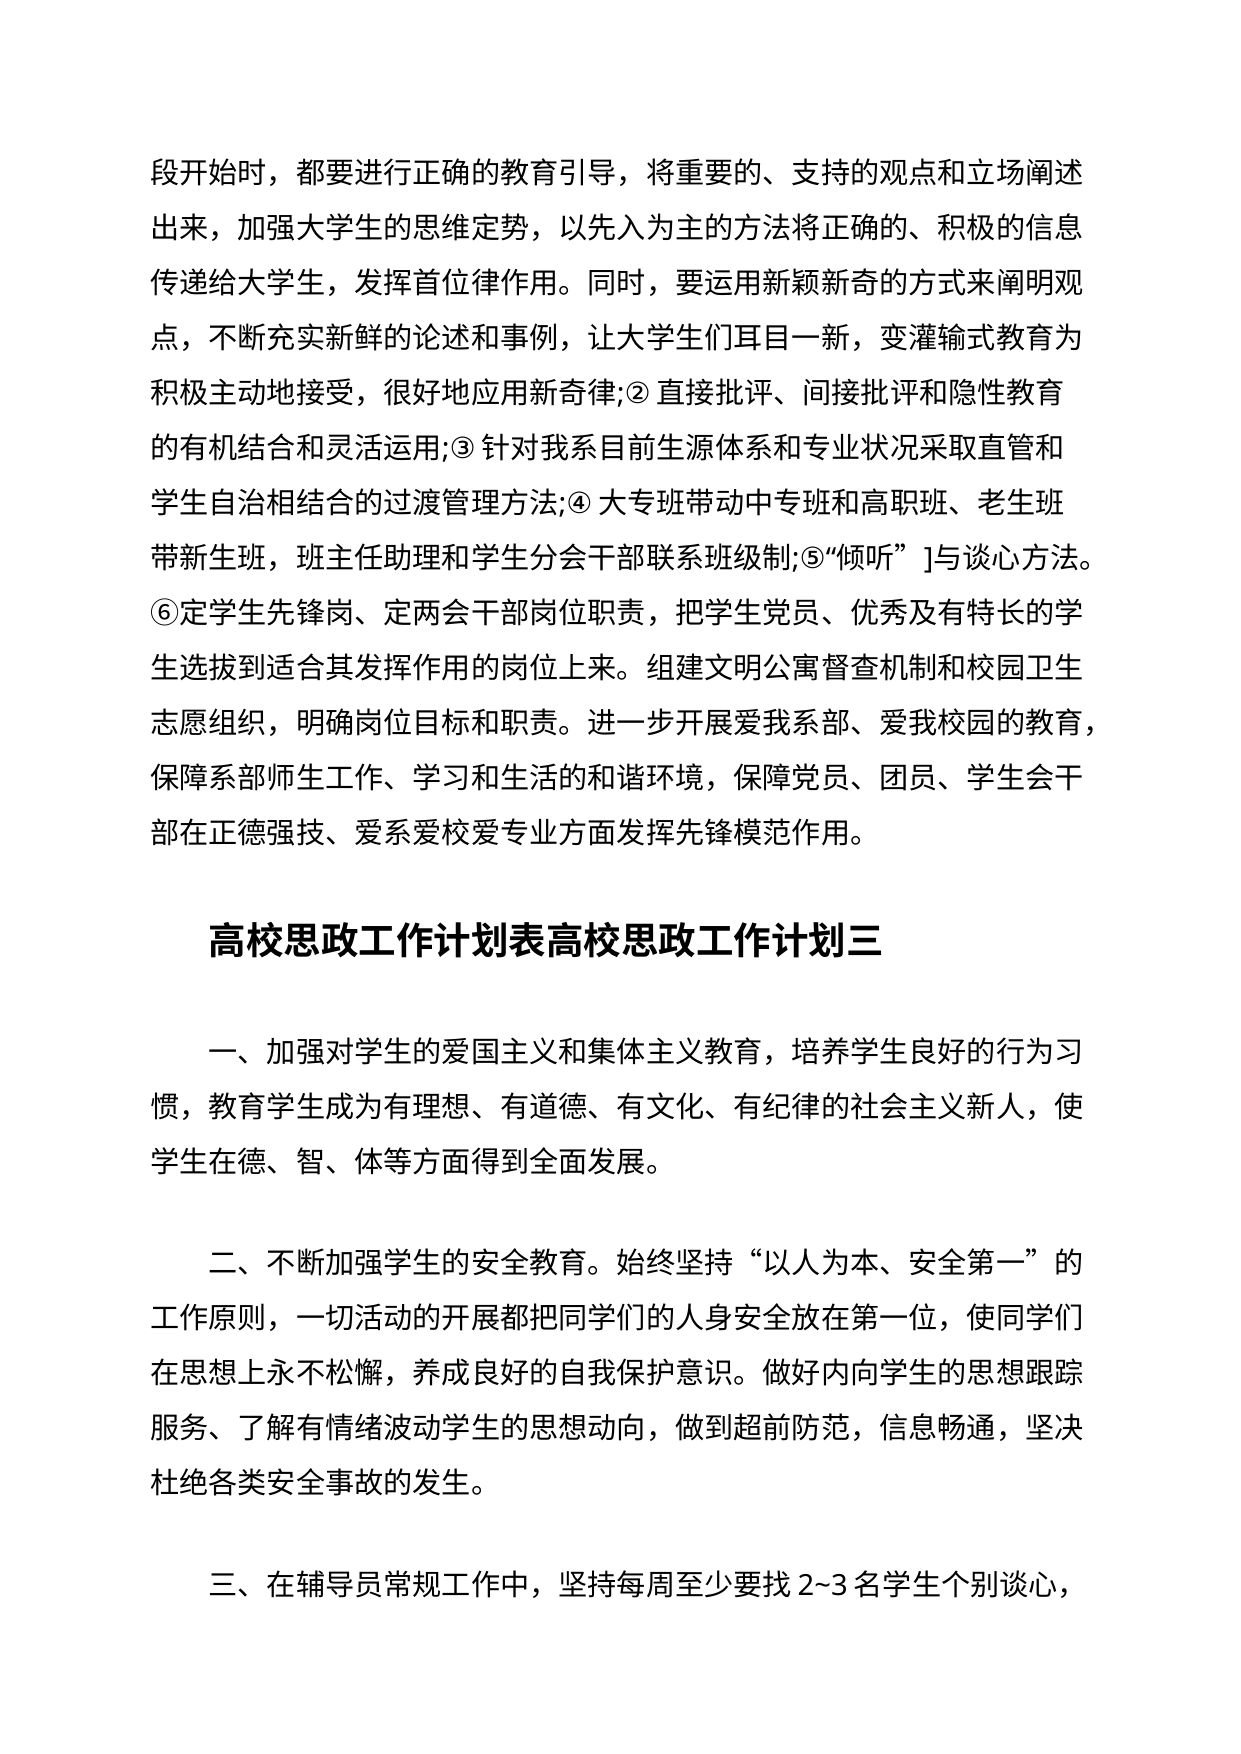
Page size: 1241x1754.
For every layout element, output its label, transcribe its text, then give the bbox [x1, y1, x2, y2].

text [150, 1561, 1090, 1604]
text 二、不断加强学生的安全教育。始终坚持“以人为本、安全第一”的工作原则，一切活动的开展都把同学们的人身安全放在第一位，使同学们在思想上永不松懈，养成良好的自我保护意识。做好内向学生的思想跟踪服务、了解有情绪波动学生的思想动向，做到超前防范，信息畅通，坚决杜绝各类安全事故的发生。 [150, 1240, 1090, 1502]
text 高校思政工作计划表高校思政工作计划三 [150, 911, 1090, 965]
text 一、加强对学生的爱国主义和集体主义教育，培养学生良好的行为习惯，教育学生成为有理想、有道德、有文化、有纪律的社会主义新人，使学生在德、智、体等方面得到全面发展。 [150, 1028, 1090, 1180]
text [150, 150, 1090, 851]
